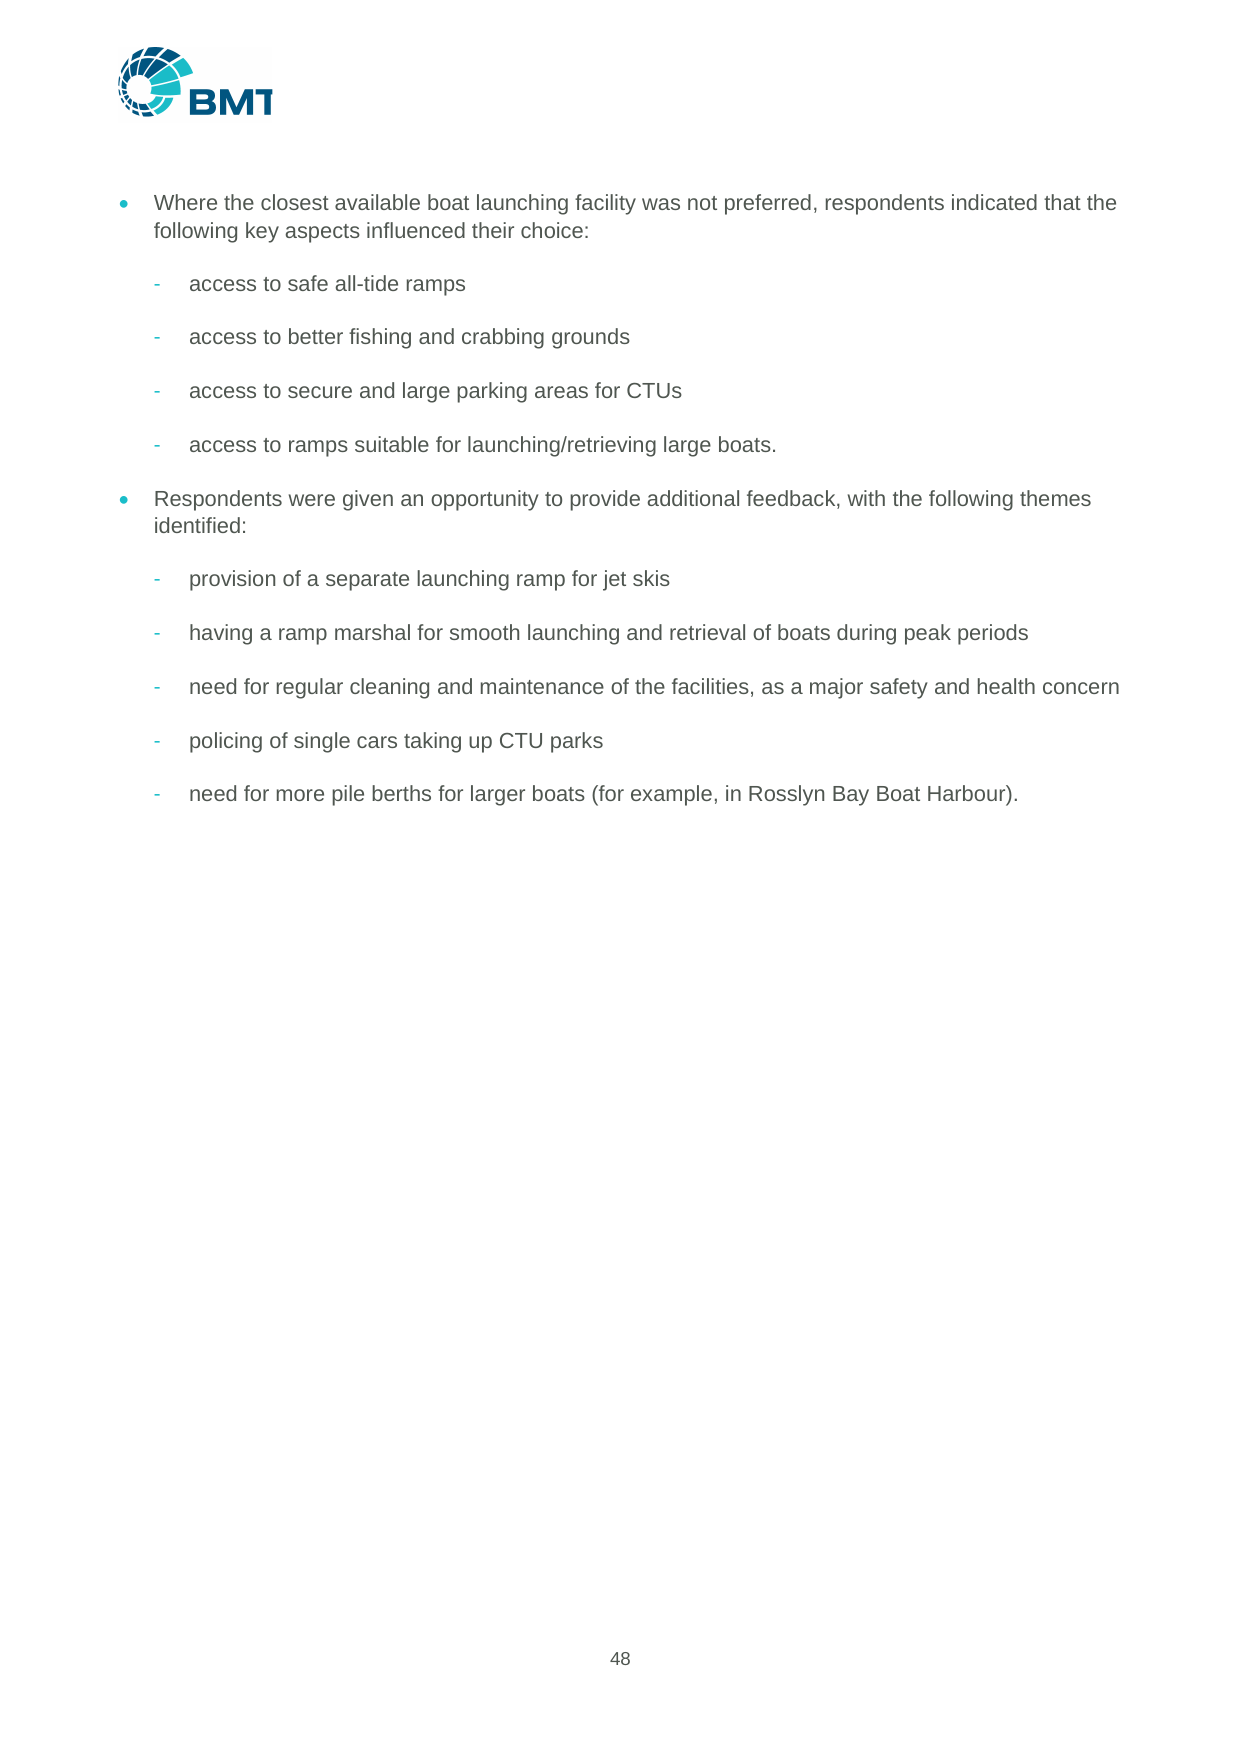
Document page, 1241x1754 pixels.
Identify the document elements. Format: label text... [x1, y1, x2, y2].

list Respondents were given an opportunity to provide additional feedback, with the following themes identified: [118, 485, 1122, 539]
list access to safe all-tide ramps [153, 270, 1122, 296]
list need for regular cleaning and maintenance of the facilities, as a major safety and health concern [153, 673, 1122, 700]
list access to better fishing and crabbing grounds [153, 323, 1122, 350]
picture [118, 47, 273, 123]
list access to ramps suitable for launching/retrieving large boats. [153, 431, 1122, 458]
list policing of single cars taking up CTU parks [153, 727, 1122, 753]
list access to secure and large parking areas for CTUs [153, 377, 1122, 404]
list Where the closest available boat launching facility was not preferred, respondents indicated that the following key aspects influenced their choice: [118, 189, 1122, 243]
list having a ramp marshal for smooth launching and retrieval of boats during peak periods [153, 619, 1122, 646]
list need for more pile berths for larger boats (for example, in Rosslyn Bay Boat Harbour). [153, 781, 1122, 807]
list provision of a separate launching ramp for jet skis [153, 566, 1122, 592]
